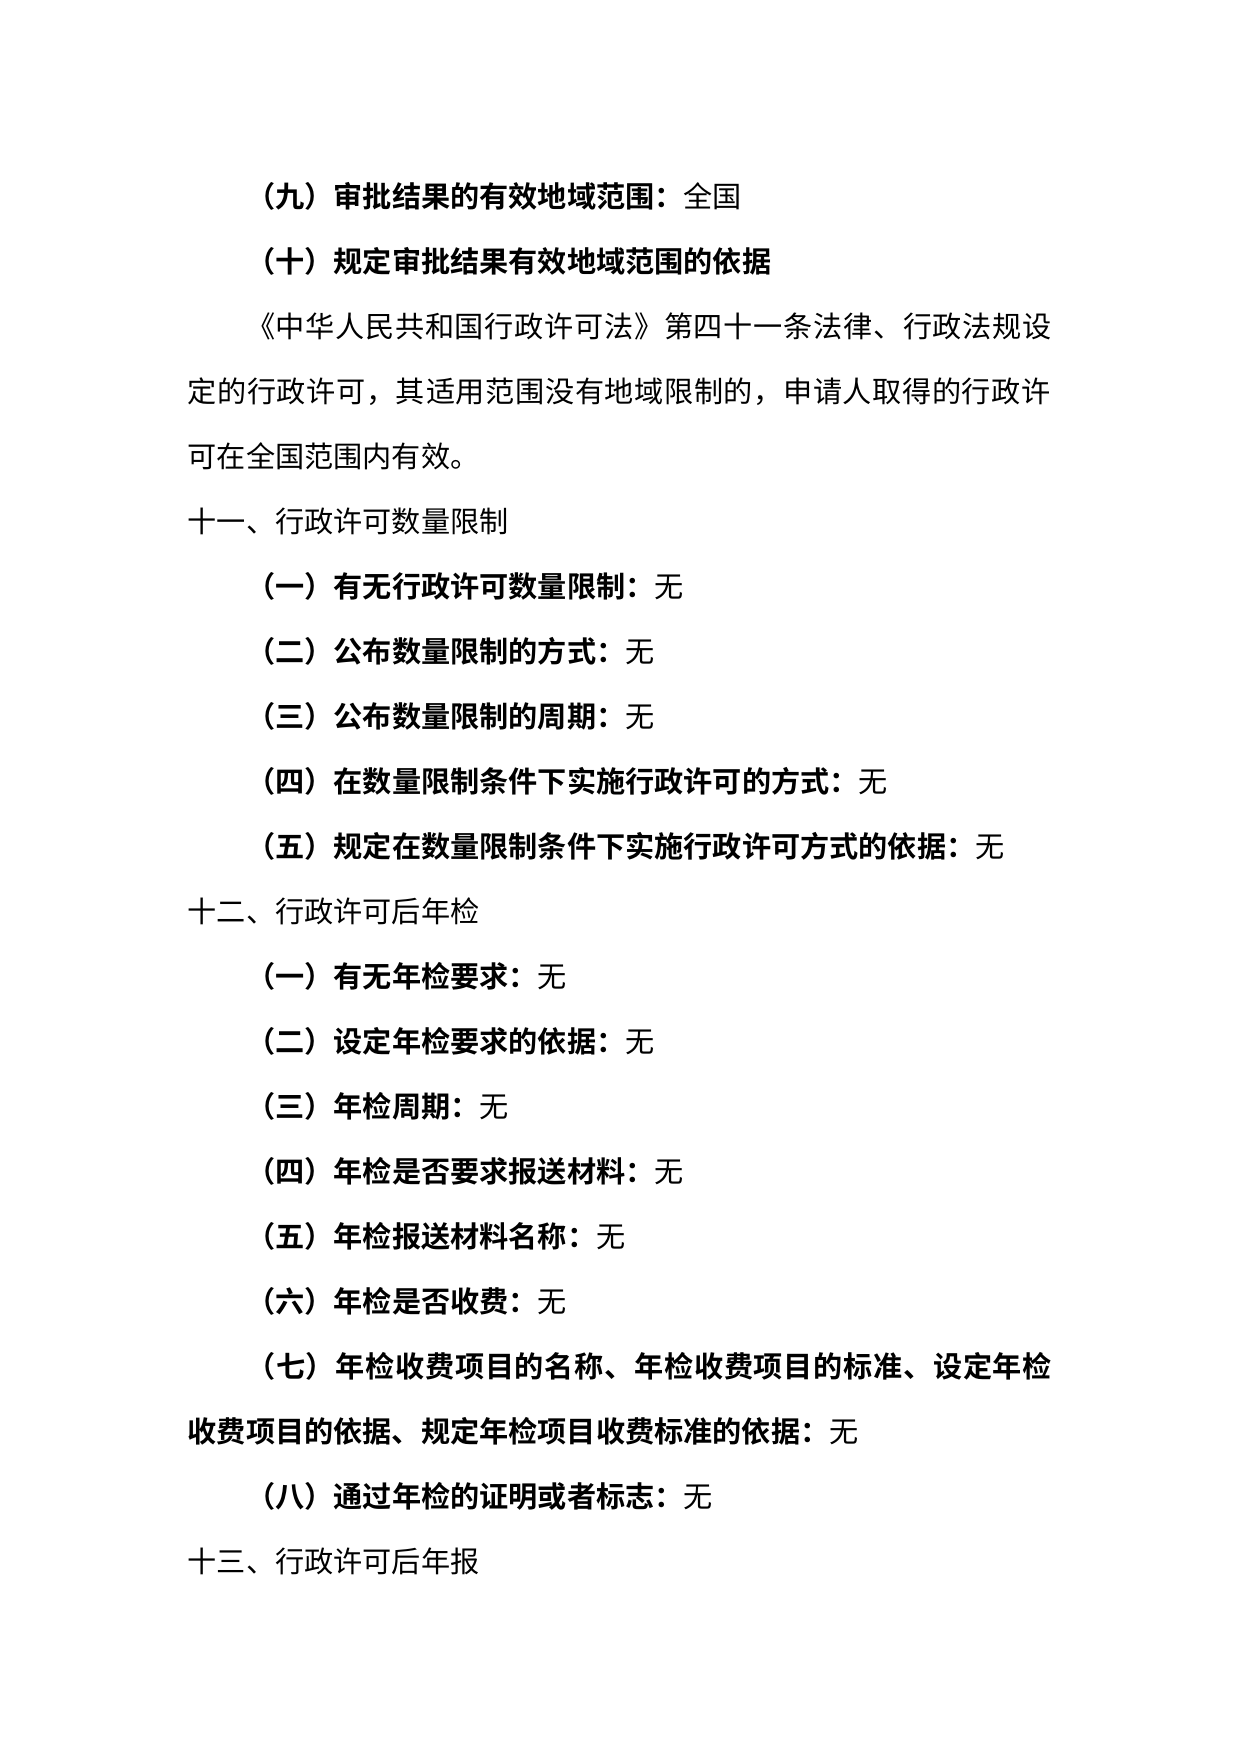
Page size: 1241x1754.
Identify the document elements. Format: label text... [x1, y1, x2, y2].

list （二）设定年检要求的依据：无 [187, 1007, 1053, 1072]
list （三）年检周期：无 [187, 1072, 1053, 1137]
list （三）公布数量限制的周期：无 [187, 682, 1053, 747]
list 行政许可后年报 [187, 1527, 1053, 1592]
list （六）年检是否收费：无 [187, 1267, 1053, 1332]
list （九）审批结果的有效地域范围：全国 [187, 162, 1053, 227]
list （二）公布数量限制的方式：无 [187, 617, 1053, 682]
list （八）通过年检的证明或者标志：无 [187, 1462, 1053, 1527]
list （一）有无行政许可数量限制：无 [187, 552, 1053, 617]
list 行政许可数量限制 [187, 487, 1053, 552]
list 《中华人民共和国行政许可法》第四十一条法律、行政法规设定的行政许可，其适用范围没有地域限制的，申请人取得的行政许可在全国范围内有效。 [187, 292, 1053, 487]
list （四）在数量限制条件下实施行政许可的方式：无 [187, 747, 1053, 812]
list （十）规定审批结果有效地域范围的依据 [187, 227, 1053, 292]
list （七）年检收费项目的名称、年检收费项目的标准、设定年检收费项目的依据、规定年检项目收费标准的依据：无 [187, 1332, 1053, 1462]
list （五）年检报送材料名称：无 [187, 1202, 1053, 1267]
list （四）年检是否要求报送材料：无 [187, 1137, 1053, 1202]
list （五）规定在数量限制条件下实施行政许可方式的依据：无 [187, 812, 1053, 877]
list （一）有无年检要求：无 [187, 942, 1053, 1007]
list 行政许可后年检 [187, 877, 1053, 942]
